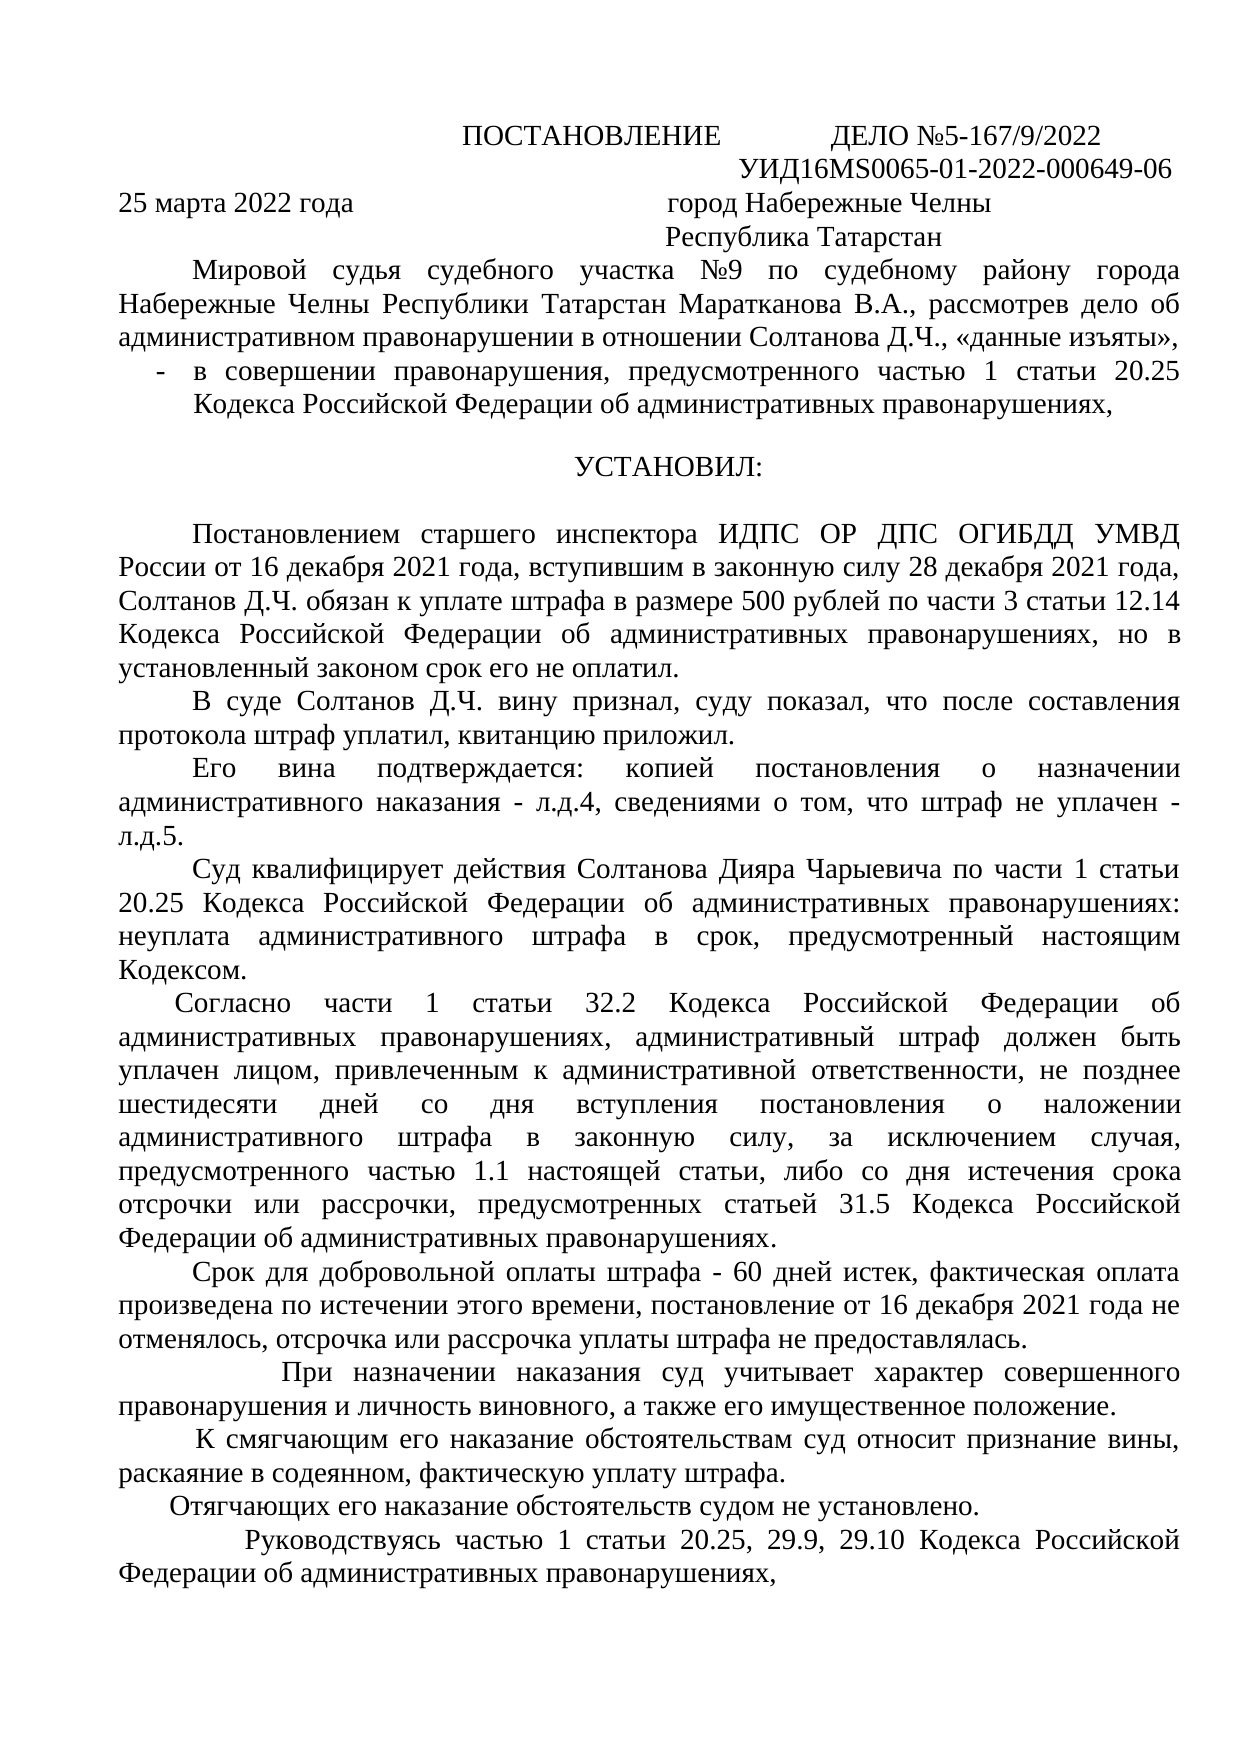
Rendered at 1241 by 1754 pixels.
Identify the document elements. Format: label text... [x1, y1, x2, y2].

text Мировой судья судебного участка №9 по судебному району города Набережные Челны Республики Татарстан Маратканова В.А., рассмотрев дело об административном правонарушении в отношении Солтанова Д.Ч., «данные изъяты», [118, 252, 1181, 353]
text УСТАНОВИЛ: [156, 449, 1181, 482]
text В суде Солтанов Д.Ч. вину признал, суду показал, что после составления протокола штраф уплатил, квитанцию приложил. [118, 683, 1181, 751]
text Суд квалифицирует действия Солтанова Дияра Чарыевича по части 1 статьи 20.25 Кодекса Российской Федерации об административных правонарушениях: неуплата административного штрафа в срок, предусмотренный настоящим Кодексом. [118, 851, 1181, 985]
text При назначении наказания суд учитывает характер совершенного правонарушения и личность виновного, а также его имущественное положение. [118, 1354, 1181, 1421]
text Республика Татарстан [118, 219, 1181, 252]
text УИД16MS0065-01-2022-000649-06 [118, 152, 1181, 185]
text Отягчающих его наказание обстоятельств судом не установлено. [118, 1488, 1181, 1522]
text 25 марта 2022 года город Набережные Челны [118, 185, 1181, 219]
list в совершении правонарушения, предусмотренного частью 1 статьи 20.25 Кодекса Российской Федерации об административных правонарушениях, [156, 353, 1181, 420]
text Руководствуясь частью 1 статьи 20.25, 29.9, 29.10 Кодекса Российской Федерации об административных правонарушениях, [118, 1522, 1181, 1589]
text Срок для добровольной оплаты штрафа - 60 дней истек, фактическая оплата произведена по истечении этого времени, постановление от 16 декабря 2021 года не отменялось, отсрочка или рассрочка уплаты штрафа не предоставлялась. [118, 1254, 1181, 1354]
text Согласно части 1 статьи 32.2 Кодекса Российской Федерации об административных правонарушениях, административный штраф должен быть уплачен лицом, привлеченным к административной ответственности, не позднее шестидесяти дней со дня вступления постановления о наложении административного штрафа в законную силу, за исключением случая, предусмотренного частью 1.1 настоящей статьи, либо со дня истечения срока отсрочки или рассрочки, предусмотренных статьей 31.5 Кодекса Российской Федерации об административных правонарушениях. [118, 985, 1181, 1254]
text ПОСТАНОВЛЕНИЕ ДЕЛО №5-167/9/2022 [118, 118, 1181, 152]
text К смягчающим его наказание обстоятельствам суд относит признание вины, раскаяние в содеянном, фактическую уплату штрафа. [118, 1421, 1181, 1488]
text Постановлением старшего инспектора ИДПС ОР ДПС ОГИБДД УМВД России от 16 декабря 2021 года, вступившим в законную силу 28 декабря 2021 года, Солтанов Д.Ч. обязан к уплате штрафа в размере 500 рублей по части 3 статьи 12.14 Кодекса Российской Федерации об административных правонарушениях, но в установленный законом срок его не оплатил. [118, 516, 1181, 683]
text Его вина подтверждается: копией постановления о назначении административного наказания - л.д.4, сведениями о том, что штраф не уплачен - л.д.5. [118, 751, 1181, 851]
